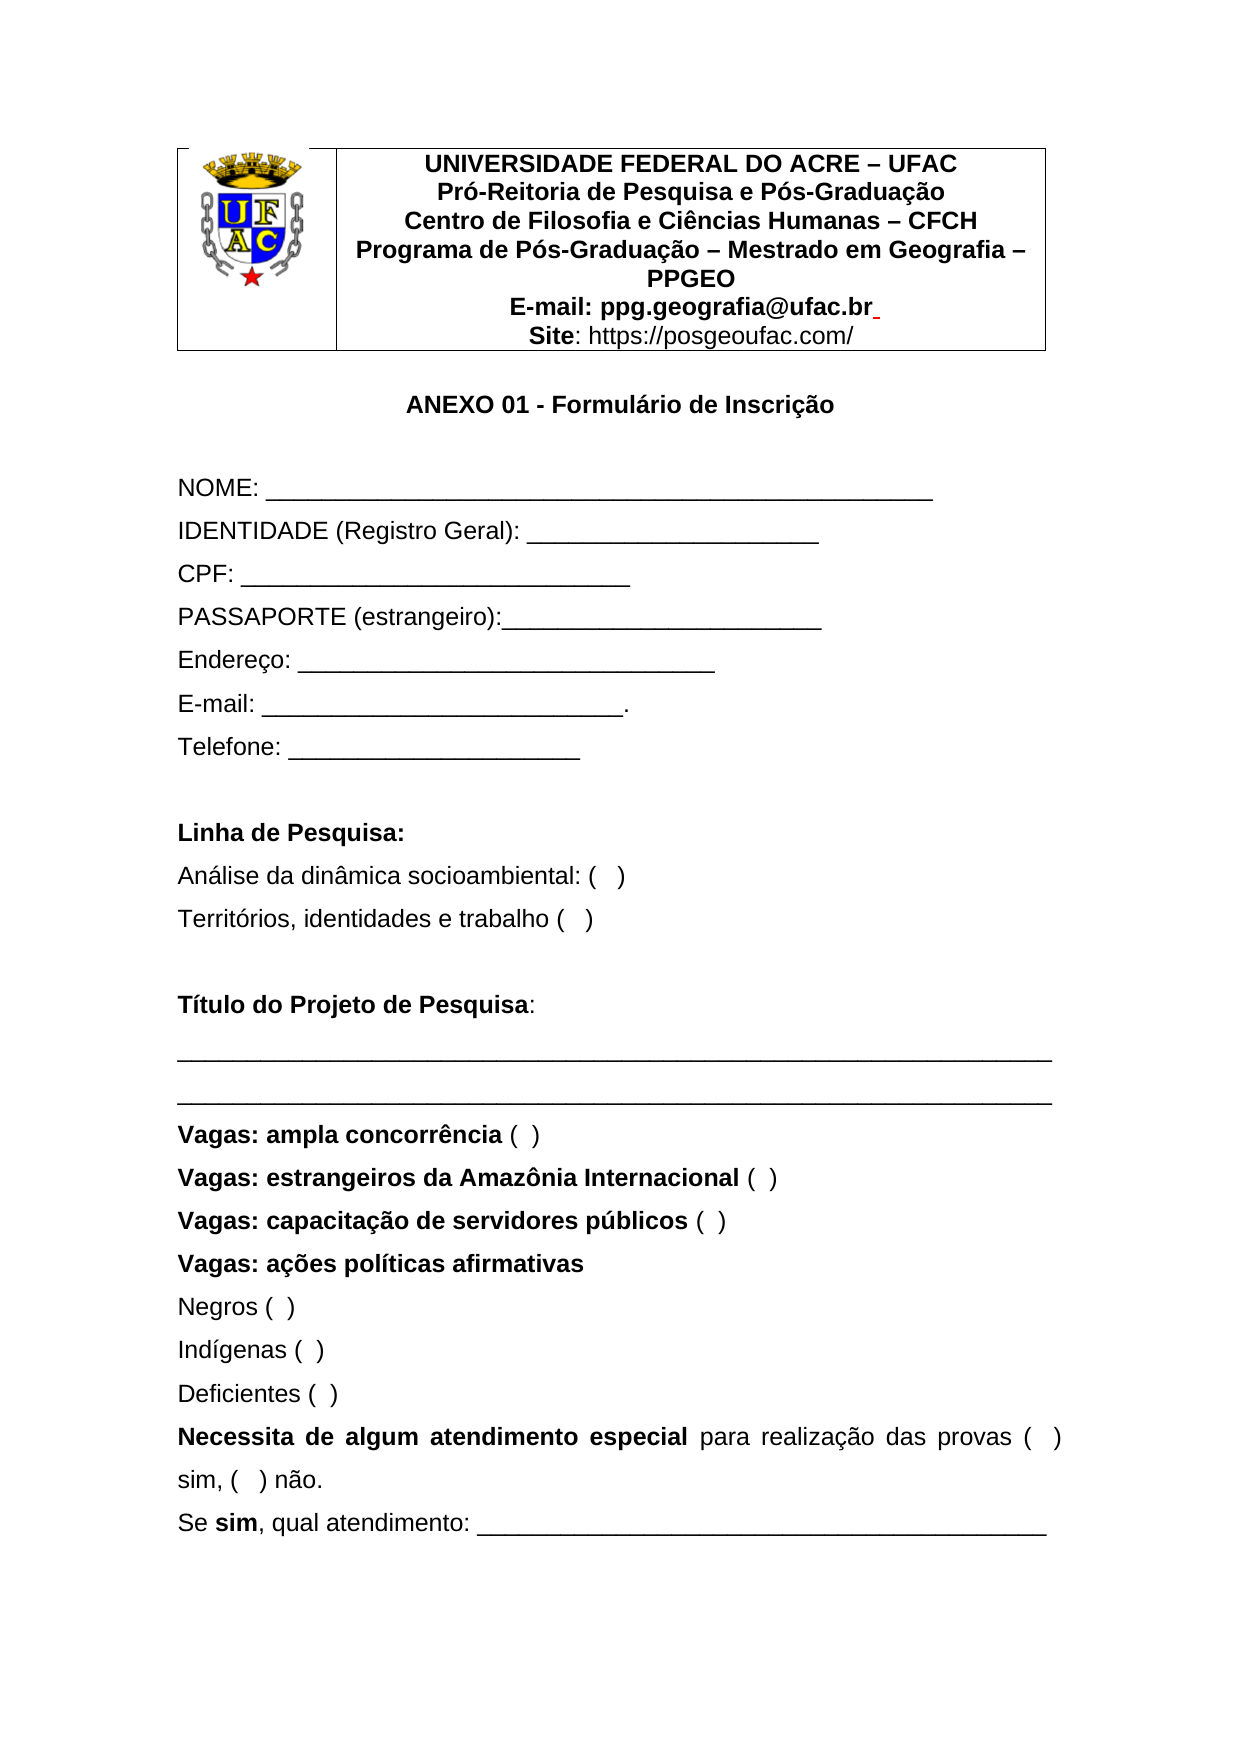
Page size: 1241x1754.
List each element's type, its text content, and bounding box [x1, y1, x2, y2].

text Vagas: estrangeiros da Amazônia Internacional ( ) [177, 1163, 1063, 1192]
text Necessita de algum atendimento especial para realização das provas ( ) sim, ( ) não. [177, 1422, 1063, 1494]
text Territórios, identidades e trabalho ( ) [177, 904, 1063, 933]
table_header UNIVERSIDADE FEDERAL DO ACRE – UFAC Pró-Reitoria de Pesquisa e Pós-Graduação Centro de Filosofia e Ciências Humanas – CFCH Programa de Pós-Graduação – Mestrado em Geografia – PPGEO E-mail: ppg.geografia@ufac.br Site: https://posgeoufac.com/ [337, 149, 1045, 350]
text E-mail: __________________________. [177, 689, 1063, 717]
text Vagas: ampla concorrência ( ) [177, 1120, 1063, 1149]
text CPF: ____________________________ [177, 559, 1063, 588]
text ______________________________________________________________________________________________________________________________ [177, 1034, 1063, 1106]
text Linha de Pesquisa: [177, 818, 1063, 847]
text IDENTIDADE (Registro Geral): _____________________ [177, 516, 1063, 545]
table_header [178, 149, 336, 350]
text Negros ( ) [177, 1292, 1063, 1321]
picture [188, 148, 310, 288]
text ANEXO 01 - Formulário de Inscrição [177, 390, 1063, 419]
text Vagas: capacitação de servidores públicos ( ) [177, 1206, 1063, 1235]
text Vagas: ações políticas afirmativas [177, 1249, 1063, 1278]
text PASSAPORTE (estrangeiro):_______________________ [177, 602, 1063, 631]
text NOME: ________________________________________________ [177, 473, 1063, 502]
text Endereço: ______________________________ [177, 646, 1063, 674]
text Indígenas ( ) [177, 1336, 1063, 1364]
text Análise da dinâmica socioambiental: ( ) [177, 861, 1063, 890]
text Se sim, qual atendimento: _________________________________________ [177, 1508, 1063, 1537]
text Deficientes ( ) [177, 1379, 1063, 1407]
text Telefone: _____________________ [177, 732, 1063, 761]
text Título do Projeto de Pesquisa: [177, 991, 1063, 1019]
